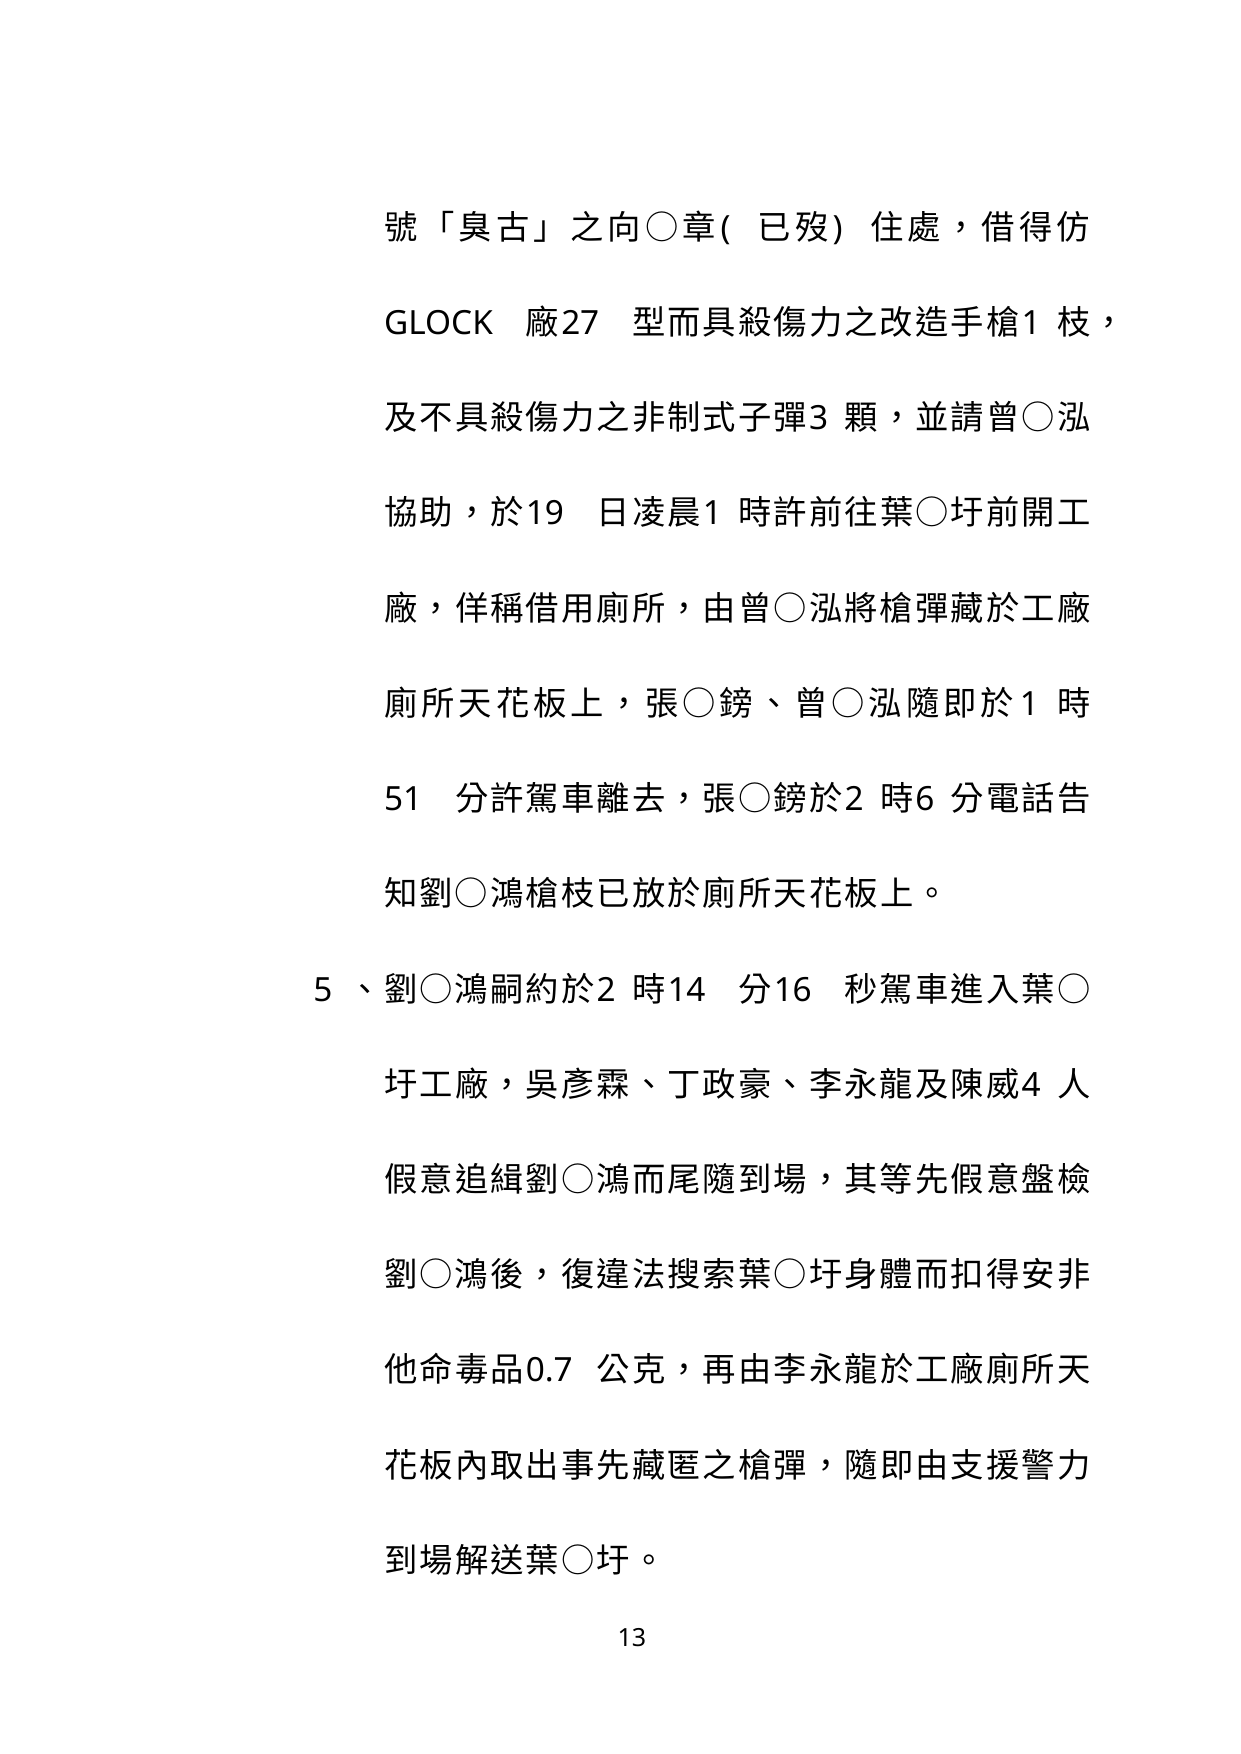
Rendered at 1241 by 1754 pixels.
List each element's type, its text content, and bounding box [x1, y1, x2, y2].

subtitle 劉○鴻嗣約於2時14分16秒駕車進入葉○圩工廠，吳彥霖、丁政豪、李永龍及陳威4人假意追緝劉○鴻而尾隨到場，其等先假意盤檢劉○鴻後，復違法搜索葉○圩身體而扣得安非他命毒品0.7公克，再由李永龍於工廠廁所天花板內取出事先藏匿之槍彈，隨即由支援警力到場解送葉○圩。 [296, 939, 1092, 1605]
